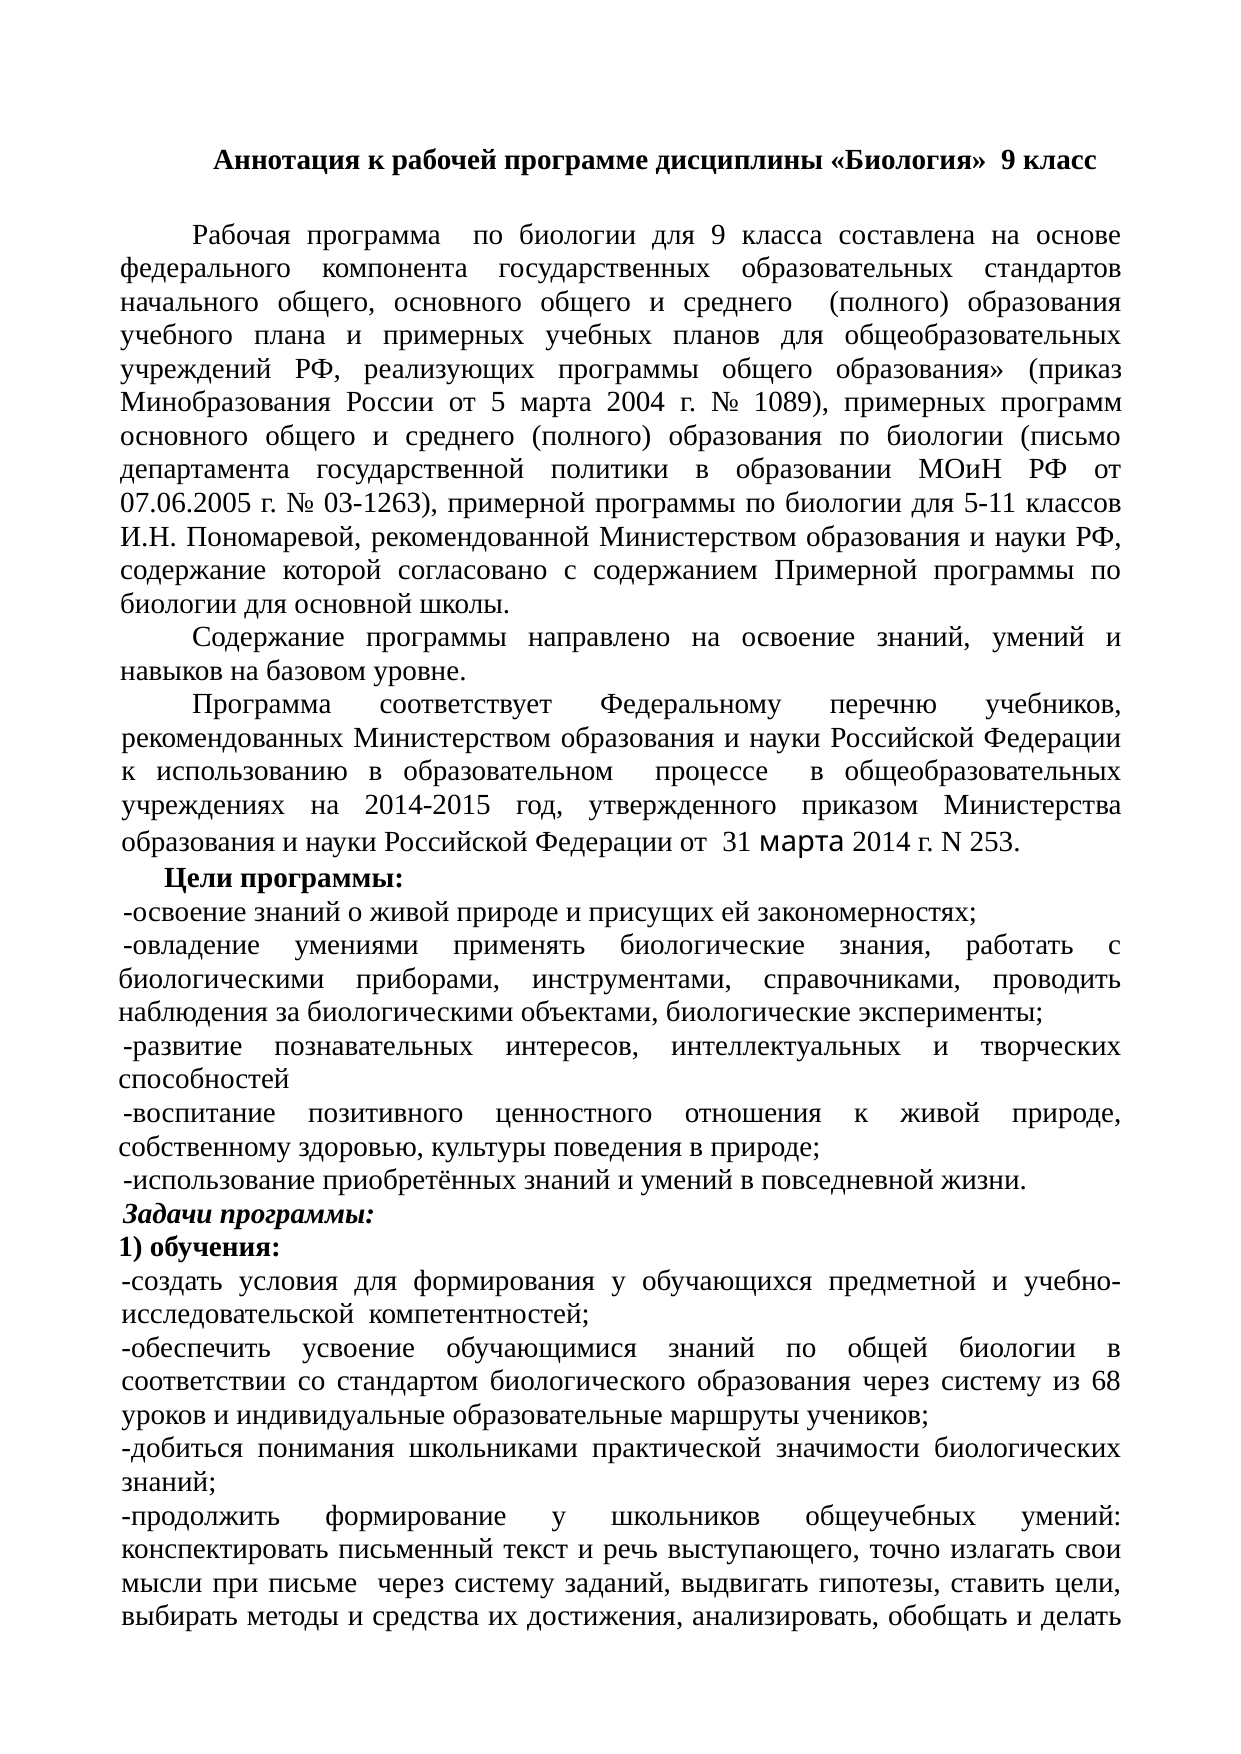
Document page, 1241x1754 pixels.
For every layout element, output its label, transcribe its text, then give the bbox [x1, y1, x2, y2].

text -освоение знаний о живой природе и присущих ей закономерностях; [118, 894, 1122, 927]
text -создать условия для формирования у обучающихся предметной и учебно-исследовательской компетентностей; [121, 1263, 1122, 1330]
text -обеспечить усвоение обучающимися знаний по общей биологии в соответствии со стандартом биологического образования через систему из 68 уроков и индивидуальные образовательные маршруты учеников; [121, 1330, 1122, 1431]
text -добиться понимания школьниками практической значимости биологических знаний; [121, 1431, 1122, 1498]
text Рабочая программа по биологии для 9 класса составлена на основе федерального компонента государственных образовательных стандартов начального общего, основного общего и среднего (полного) образования учебного плана и примерных учебных планов для общеобразовательных учреждений РФ, реализующих программы общего образования» (приказ Минобразования России от 5 марта 2004 г. № 1089), примерных программ основного общего и среднего (полного) образования по биологии (письмо департамента государственной политики в образовании МОиН РФ от 07.06.2005 г. № 03-1263), примерной программы по биологии для 5-11 классов И.Н. Пономаревой, рекомендованной Министерством образования и науки РФ, содержание которой согласовано с содержанием Примерной программы по биологии для основной школы. [120, 217, 1122, 619]
text -овладение умениями применять биологические знания, работать с биологическими приборами, инструментами, справочниками, проводить наблюдения за биологическими объектами, биологические эксперименты; [118, 927, 1122, 1028]
text -развитие познавательных интересов, интеллектуальных и творческих способностей [118, 1028, 1122, 1095]
text Цели программы: [127, 860, 1122, 894]
text Программа соответствует Федеральному перечню учебников, рекомендованных Министерством образования и науки Российской Федерации к использованию в образовательном процессе в общеобразовательных учреждениях на 2014-2015 год, утвержденного приказом Министерства образования и науки Российской Федерации от 31 марта 2014 г. N 253. [121, 686, 1122, 860]
text -воспитание позитивного ценностного отношения к живой природе, собственному здоровью, культуры поведения в природе; [118, 1095, 1122, 1162]
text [121, 1498, 1122, 1632]
text -использование приобретённых знаний и умений в повседневной жизни. [118, 1162, 1122, 1196]
text 1) обучения: [118, 1229, 1122, 1263]
text Содержание программы направлено на освоение знаний, умений и навыков на базовом уровне. [120, 619, 1122, 686]
text Аннотация к рабочей программе дисциплины «Биология» 9 класс [118, 142, 1122, 176]
text Задачи программы: [121, 1196, 1122, 1229]
